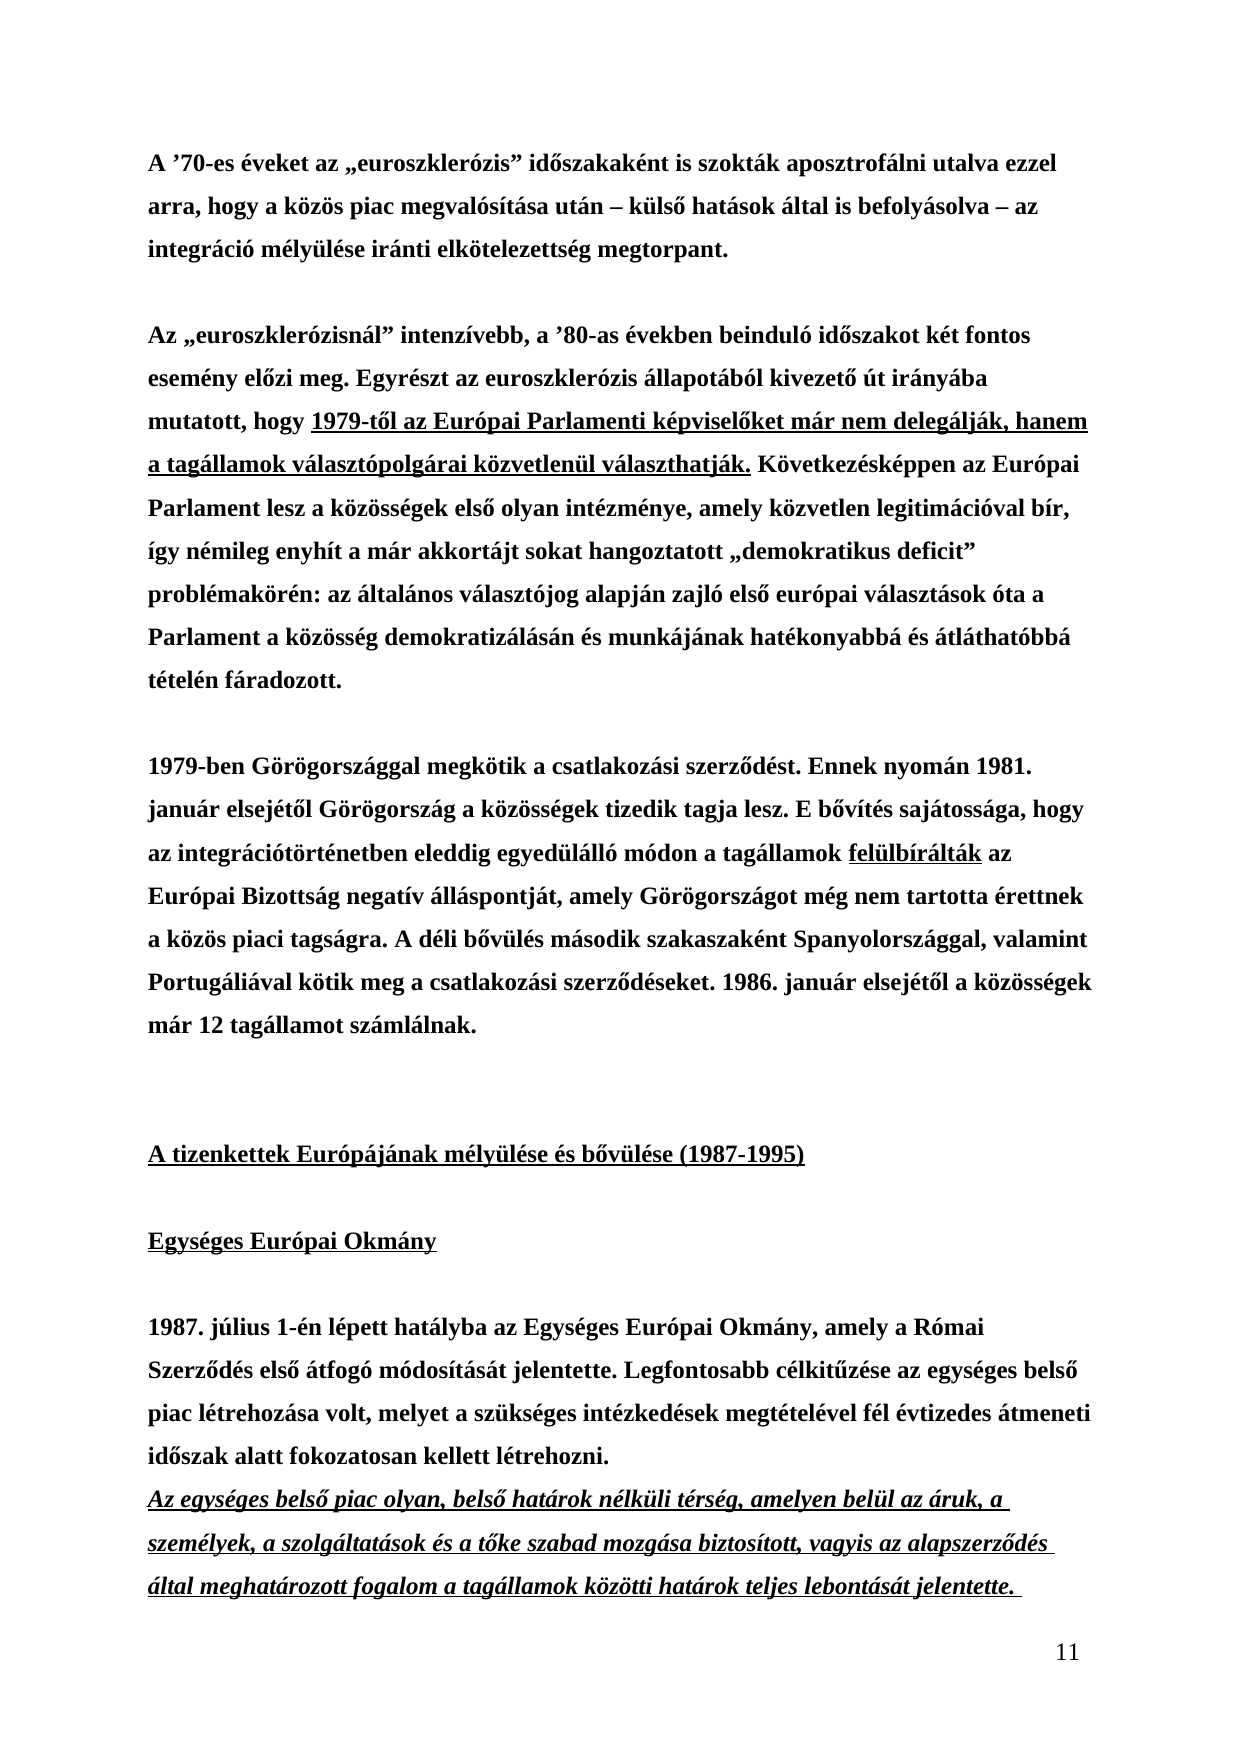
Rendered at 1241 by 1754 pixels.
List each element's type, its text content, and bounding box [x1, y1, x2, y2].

text Az egységes belső piac olyan, belső határok nélküli térség, amelyen belül az áruk, a személyek, a szolgáltatások és a tőke szabad mozgása biztosított, vagyis az alapszerződés által meghatározott fogalom a tagállamok közötti határok teljes lebontását jelentette. [148, 1484, 1093, 1599]
text 1987. július 1-én lépett hatályba az Egységes Európai Okmány, amely a Római Szerződés első átfogó módosítását jelentette. Legfontosabb célkitűzése az egységes belső piac létrehozása volt, melyet a szükséges intézkedések megtételével fél évtizedes átmeneti időszak alatt fokozatosan kellett létrehozni. [148, 1312, 1093, 1470]
text A ’70-es éveket az „euroszklerózis” időszakaként is szokták aposztrofálni utalva ezzel arra, hogy a közös piac megvalósítása után – külső hatások által is befolyásolva – az integráció mélyülése iránti elkötelezettség megtorpant. [148, 148, 1093, 263]
text 1979-ben Görögországgal megkötik a csatlakozási szerződést. Ennek nyomán 1981. január elsejétől Görögország a közösségek tizedik tagja lesz. E bővítés sajátossága, hogy az integrációtörténetben eleddig egyedülálló módon a tagállamok felülbírálták az Európai Bizottság negatív álláspontját, amely Görögországot még nem tartotta érettnek a közös piaci tagságra. A déli bővülés második szakaszaként Spanyolországgal, valamint Portugáliával kötik meg a csatlakozási szerződéseket. 1986. január elsejétől a közösségek már 12 tagállamot számlálnak. [148, 751, 1093, 1039]
text Egységes Európai Okmány [148, 1226, 1093, 1254]
text Az „euroszklerózisnál” intenzívebb, a ’80-as években beinduló időszakot két fontos esemény előzi meg. Egyrészt az euroszklerózis állapotából kivezető út irányába mutatott, hogy 1979-től az Európai Parlamenti képviselőket már nem delegálják, hanem a tagállamok választópolgárai közvetlenül választhatják. Következésképpen az Európai Parlament lesz a közösségek első olyan intézménye, amely közvetlen legitimációval bír, így némileg enyhít a már akkortájt sokat hangoztatott „demokratikus deficit” problémakörén: az általános választójog alapján zajló első európai választások óta a Parlament a közösség demokratizálásán és munkájának hatékonyabbá és átláthatóbbá tételén fáradozott. [148, 320, 1093, 694]
text A tizenkettek Európájának mélyülése és bővülése (1987-1995) [148, 1139, 1093, 1168]
